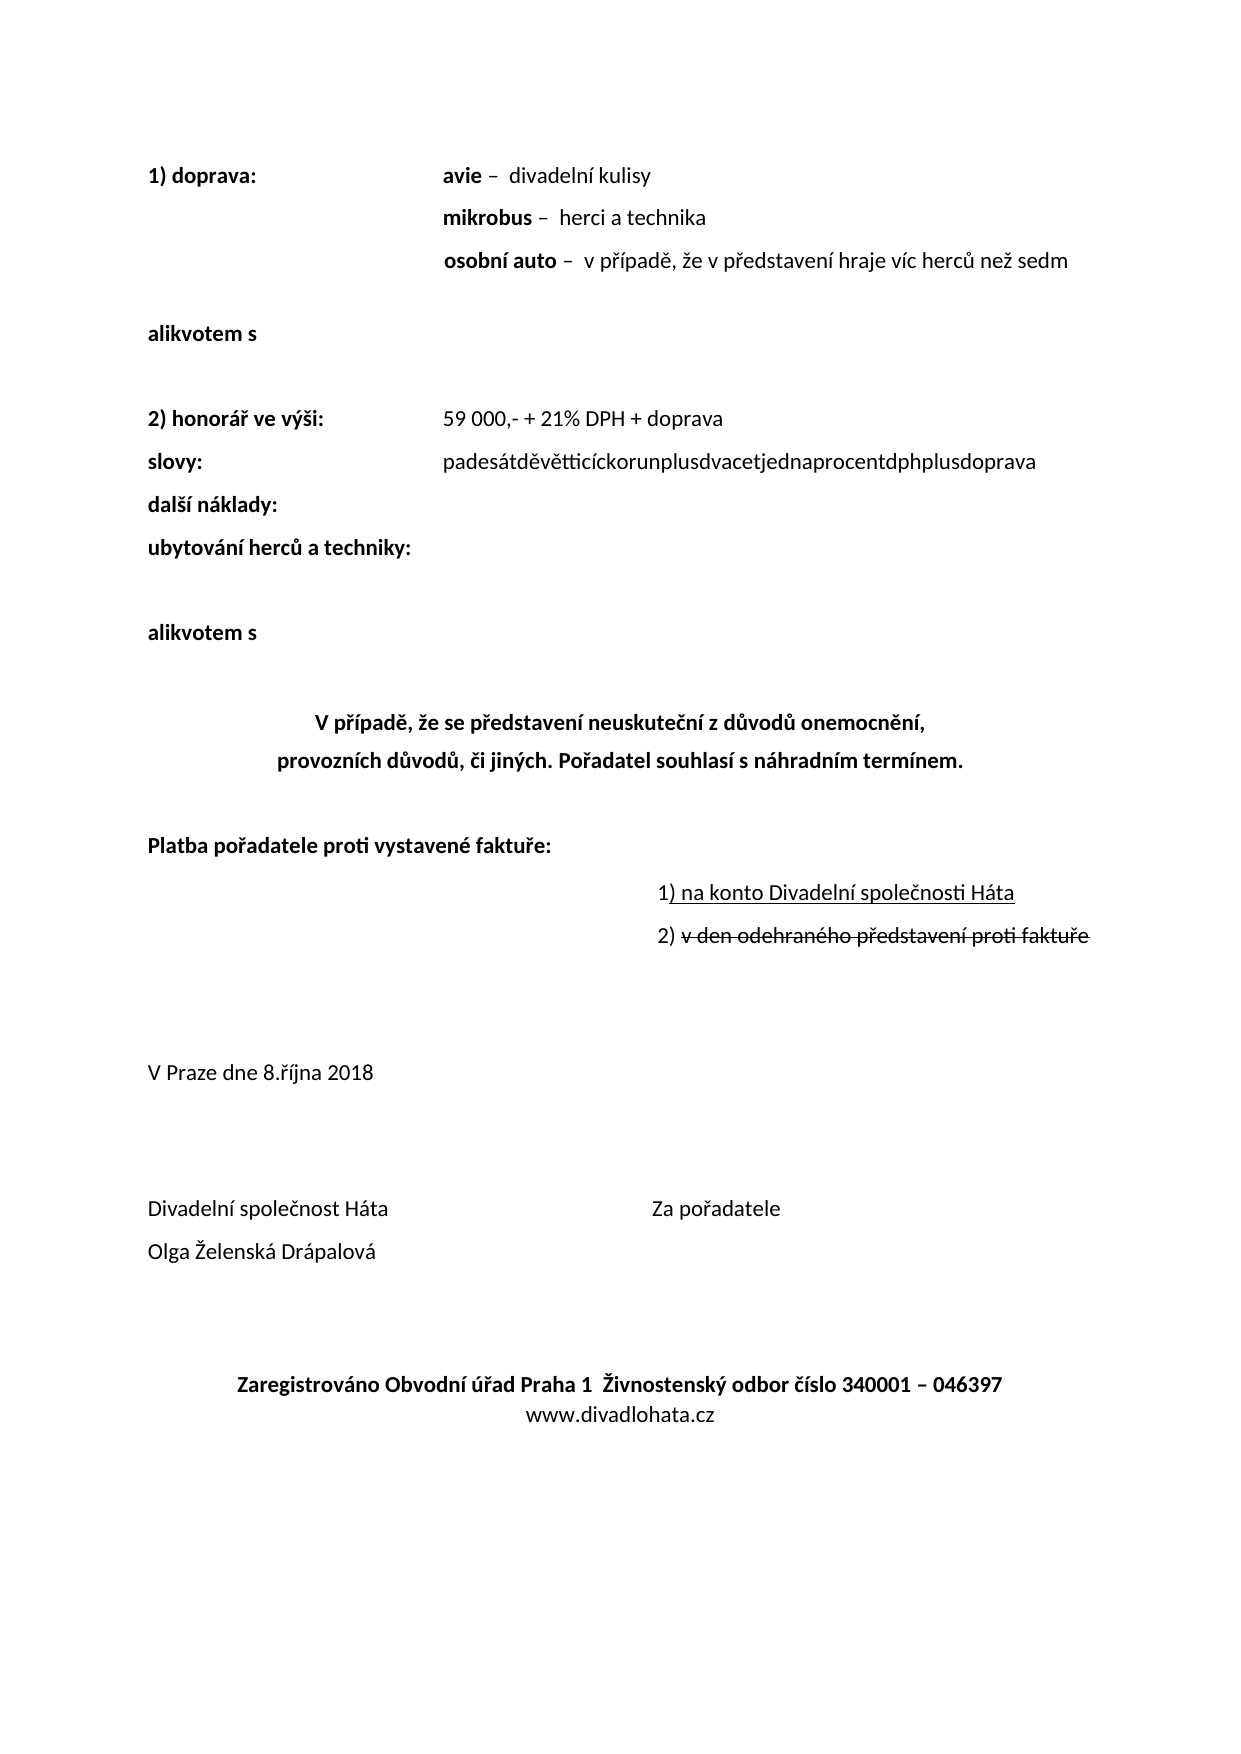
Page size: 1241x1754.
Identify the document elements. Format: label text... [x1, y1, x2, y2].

text Zaregistrováno Obvodní úřad Praha 1 Živnostenský odbor číslo 340001 – 046397 [148, 1370, 1092, 1398]
text V Praze dne 8.října 2018 [148, 1058, 1092, 1086]
text 2) v den odehraného představení proti faktuře [516, 921, 1092, 949]
text 1) na konto Divadelní společnosti Háta [516, 878, 1092, 907]
text Platba pořadatele proti vystavené faktuře: [148, 832, 1092, 860]
text alikvotem s [148, 319, 1092, 347]
text provozních důvodů, či jiných. Pořadatel souhlasí s náhradním termínem. [148, 746, 1092, 774]
text Olga Želenská Drápalová [148, 1237, 1092, 1265]
text V případě, že se představení neuskuteční z důvodů onemocnění, [148, 708, 1092, 736]
text mikrobus – herci a technika [369, 203, 1092, 232]
text slovy: padesátděvětticíckorunplusdvacetjednaprocentdphplusdoprava [148, 447, 1092, 475]
text ubytování herců a techniky: [148, 533, 1092, 561]
text alikvotem s [148, 618, 1092, 646]
text další náklady: [148, 490, 1092, 518]
text www.divadlohata.cz [148, 1400, 1092, 1428]
list osobní auto – v případě, že v představení hraje víc herců než sedm [371, 246, 1092, 274]
text 2) honorář ve výši: 59 000,- + 21% DPH + doprava [148, 404, 1092, 433]
text Divadelní společnost Háta Za pořadatele [148, 1194, 1092, 1222]
text 1) doprava: avie – divadelní kulisy [148, 161, 1092, 189]
